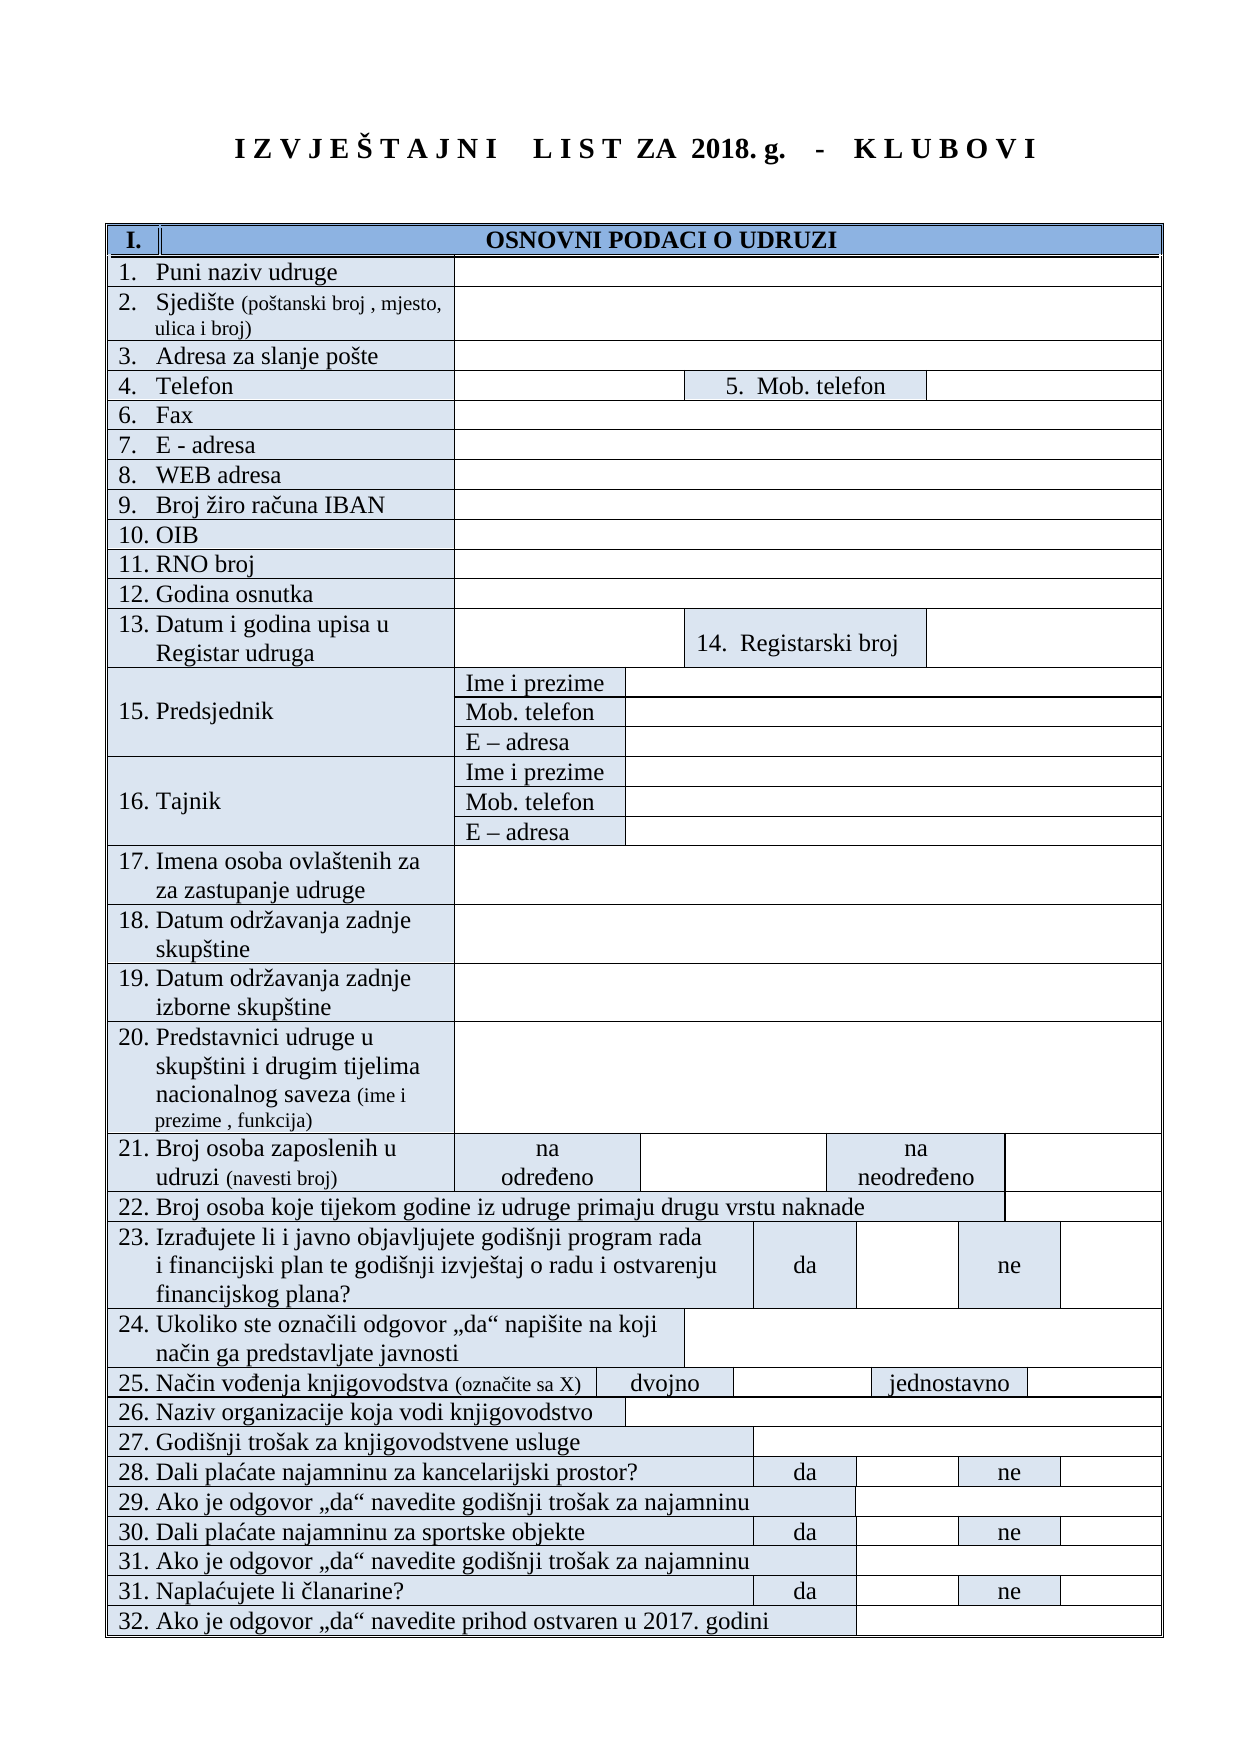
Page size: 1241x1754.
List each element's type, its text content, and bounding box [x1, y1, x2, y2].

table_cell [1061, 1576, 1161, 1605]
table_cell [927, 371, 1161, 399]
table_cell 31. Naplaćujete li članarine? [108, 1576, 753, 1605]
table_cell 26. Naziv organizacije koja vodi knjigovodstvo [108, 1398, 625, 1426]
table_cell [626, 698, 1161, 726]
table_cell [455, 460, 1161, 489]
table_cell Ime i prezime [455, 668, 625, 696]
table_cell 2. Sjedište (poštanski broj , mjesto, ulica i broj) [108, 287, 454, 340]
table_cell [626, 787, 1161, 816]
table_cell [455, 609, 684, 667]
table_cell 27. Godišnji trošak za knjigovodstvene usluge [108, 1427, 753, 1456]
table_cell 3. Adresa za slanje pošte [108, 341, 454, 370]
table_cell 1. Puni naziv udruge [107, 254, 454, 286]
table_cell 15. Predsjednik [108, 668, 454, 756]
table_cell na određeno [455, 1134, 640, 1191]
table_cell [455, 490, 1161, 519]
table_cell dvojno [597, 1368, 733, 1396]
table_cell [455, 401, 1161, 429]
table_cell [455, 905, 1161, 962]
table_cell da [754, 1222, 856, 1308]
table_cell [626, 1398, 1161, 1426]
table_cell [455, 430, 1161, 459]
table_cell 12. Godina osnutka [108, 579, 454, 608]
table_cell [626, 817, 1161, 845]
table_cell [626, 757, 1161, 786]
table_cell [455, 254, 1163, 286]
table_cell [685, 1309, 1161, 1367]
table_cell 17. Imena osoba ovlaštenih za za zastupanje udruge [108, 846, 454, 904]
table_cell 6. Fax [108, 401, 454, 429]
table_cell E – adresa [455, 727, 625, 756]
table_cell [857, 1222, 958, 1308]
table_cell [455, 550, 1161, 578]
table_cell [455, 287, 1161, 340]
table_cell ne [959, 1517, 1060, 1545]
table_cell ne [959, 1222, 1060, 1308]
table_cell [626, 668, 1161, 696]
table_cell [455, 371, 684, 399]
table_cell 10. OIB [108, 520, 454, 548]
table_cell [734, 1368, 871, 1396]
table_header I. [108, 224, 160, 254]
table_cell [856, 1487, 1161, 1516]
table_cell [857, 1517, 958, 1545]
table_cell [927, 609, 1161, 667]
table_cell 14. Registarski broj [685, 609, 926, 667]
table_cell da [754, 1457, 856, 1486]
table_cell da [754, 1576, 856, 1605]
table_cell 20. Predstavnici udruge u skupštini i drugim tijelima nacionalnog saveza (ime i prezime , funkcija) [108, 1022, 454, 1132]
table_cell [455, 579, 1161, 608]
table_cell 23. Izrađujete li i javno objavljujete godišnji program rada i financijski plan te godišnji izvještaj o radu i ostvarenju financijskog plana? [108, 1222, 753, 1308]
table_cell [857, 1606, 1161, 1635]
table_cell 4. Telefon [108, 371, 454, 399]
table_cell 22. Broj osoba koje tijekom godine iz udruge primaju drugu vrstu naknade [108, 1192, 1004, 1221]
table_cell na neodređeno [827, 1134, 1004, 1191]
table_cell 9. Broj žiro računa IBAN [108, 490, 454, 519]
table_cell [857, 1546, 1161, 1575]
table_cell 28. Dali plaćate najamninu za kancelarijski prostor? [108, 1457, 753, 1486]
table_cell 7. E - adresa [108, 430, 454, 459]
table_cell [455, 520, 1161, 548]
table_cell 18. Datum održavanja zadnje skupštine [108, 905, 454, 962]
table_cell 5. Mob. telefon [685, 371, 926, 399]
table_cell Ime i prezime [455, 757, 625, 786]
table_cell 24. Ukoliko ste označili odgovor „da“ napišite na koji način ga predstavljate javnosti [108, 1309, 684, 1367]
table_cell [1006, 1192, 1161, 1221]
table_cell ne [959, 1576, 1060, 1605]
table_cell 21. Broj osoba zaposlenih u udruzi (navesti broj) [108, 1134, 454, 1191]
table_cell ne [959, 1457, 1060, 1486]
table_cell 31. Ako je odgovor „da“ navedite godišnji trošak za najamninu [108, 1546, 856, 1575]
table_cell 29. Ako je odgovor „da“ navedite godišnji trošak za najamninu [108, 1487, 855, 1516]
table_cell [1061, 1222, 1161, 1308]
table_cell 19. Datum održavanja zadnje izborne skupštine [108, 964, 454, 1021]
table_cell [1061, 1457, 1161, 1486]
table_cell [1061, 1517, 1161, 1545]
text I Z V J E Š T A J N I L I S T ZA 2018. g. - K L U B O V I [118, 131, 1152, 165]
table_cell [626, 727, 1161, 756]
table_cell [1028, 1368, 1161, 1396]
table_cell da [754, 1517, 856, 1545]
table_cell E – adresa [455, 817, 625, 845]
table_cell Mob. telefon [455, 698, 625, 726]
table_cell [857, 1457, 958, 1486]
table_cell [455, 1022, 1161, 1132]
table_cell [754, 1427, 1161, 1456]
table_cell [455, 846, 1161, 904]
table_cell [1006, 1134, 1161, 1191]
table_cell [455, 341, 1161, 370]
table_cell [857, 1576, 958, 1605]
table_cell [641, 1134, 826, 1191]
table_header OSNOVNI PODACI O UDRUZI [160, 226, 1161, 254]
table_cell 11. RNO broj [108, 550, 454, 578]
table_cell 8. WEB adresa [108, 460, 454, 489]
table_cell 25. Način vođenja knjigovodstva (označite sa X) [108, 1368, 596, 1396]
table_cell 13. Datum i godina upisa u Registar udruga [108, 609, 454, 667]
table_cell 32. Ako je odgovor „da“ navedite prihod ostvaren u 2017. godini [108, 1606, 856, 1635]
table_cell jednostavno [872, 1368, 1027, 1396]
table_cell [455, 964, 1161, 1021]
table_cell Mob. telefon [455, 787, 625, 816]
table_cell 30. Dali plaćate najamninu za sportske objekte [108, 1517, 753, 1545]
table_cell 16. Tajnik [108, 757, 454, 845]
